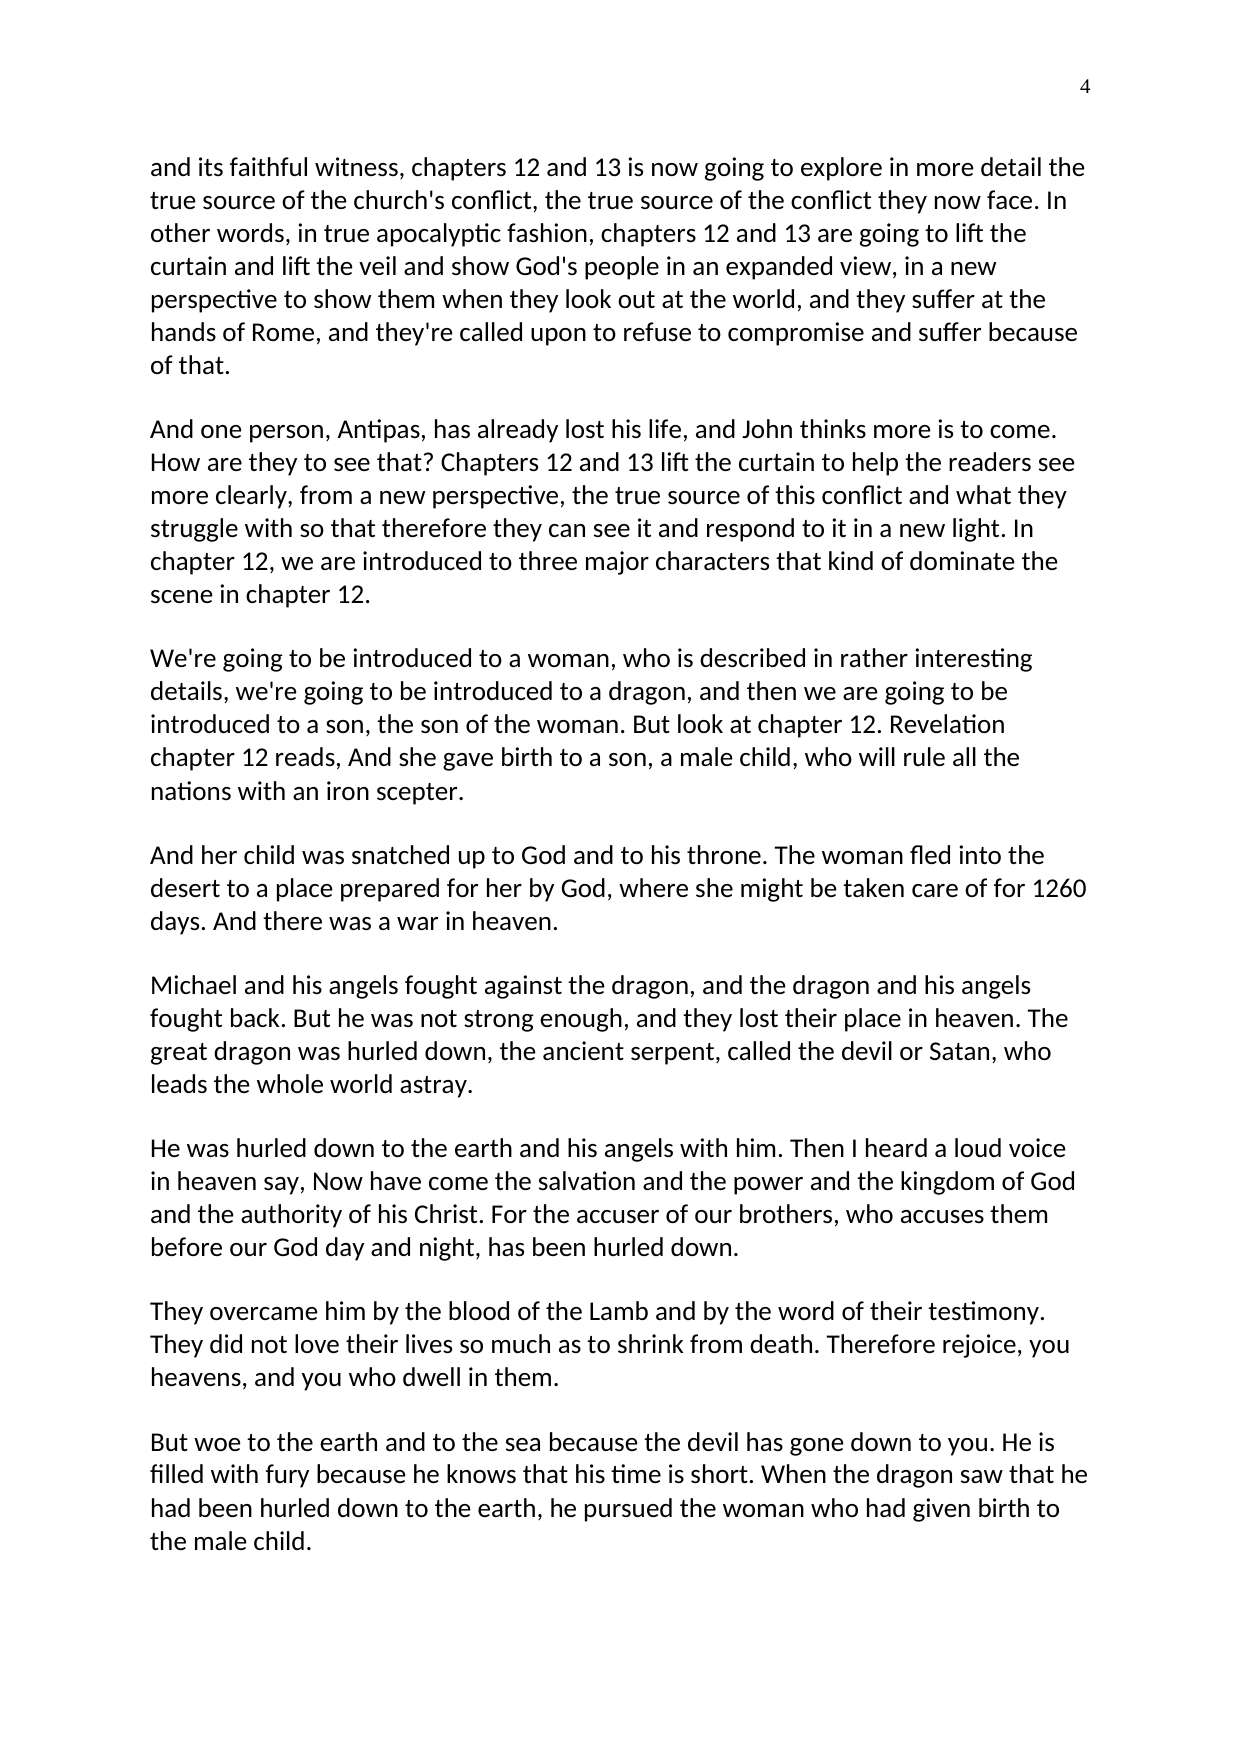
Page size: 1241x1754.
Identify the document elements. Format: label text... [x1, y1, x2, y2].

text And one person, Antipas, has already lost his life, and John thinks more is to come. How are they to see that? Chapters 12 and 13 lift the curtain to help the readers see more clearly, from a new perspective, the true source of this conflict and what they struggle with so that therefore they can see it and respond to it in a new light. In chapter 12, we are introduced to three major characters that kind of dominate the scene in chapter 12. [150, 412, 1090, 610]
text But woe to the earth and to the sea because the devil has gone down to you. He is filled with fury because he knows that his time is short. When the dragon saw that he had been hurled down to the earth, he pursued the woman who had given birth to the male child. [150, 1425, 1090, 1557]
text We're going to be introduced to a woman, who is described in rather interesting details, we're going to be introduced to a dragon, and then we are going to be introduced to a son, the son of the woman. But look at chapter 12. Revelation chapter 12 reads, And she gave birth to a son, a male child, who will rule all the nations with an iron scepter. [150, 642, 1090, 807]
text And her child was snatched up to God and to his throne. The woman fled into the desert to a place prepared for her by God, where she might be taken care of for 1260 days. And there was a war in heaven. [150, 838, 1090, 937]
text He was hurled down to the earth and his angels with him. Then I heard a loud voice in heaven say, Now have come the salvation and the power and the kingdom of God and the authority of his Christ. For the accuser of our brothers, who accuses them before our God day and night, has been hurled down. [150, 1131, 1090, 1263]
text Michael and his angels fought against the dragon, and the dragon and his angels fought back. But he was not strong enough, and they lost their place in heaven. The great dragon was hurled down, the ancient serpent, called the devil or Satan, who leads the whole world astray. [150, 968, 1090, 1100]
text They overcame him by the blood of the Lamb and by the word of their testimony. They did not love their lives so much as to shrink from death. Therefore rejoice, you heavens, and you who dwell in them. [150, 1294, 1090, 1393]
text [150, 150, 1090, 381]
